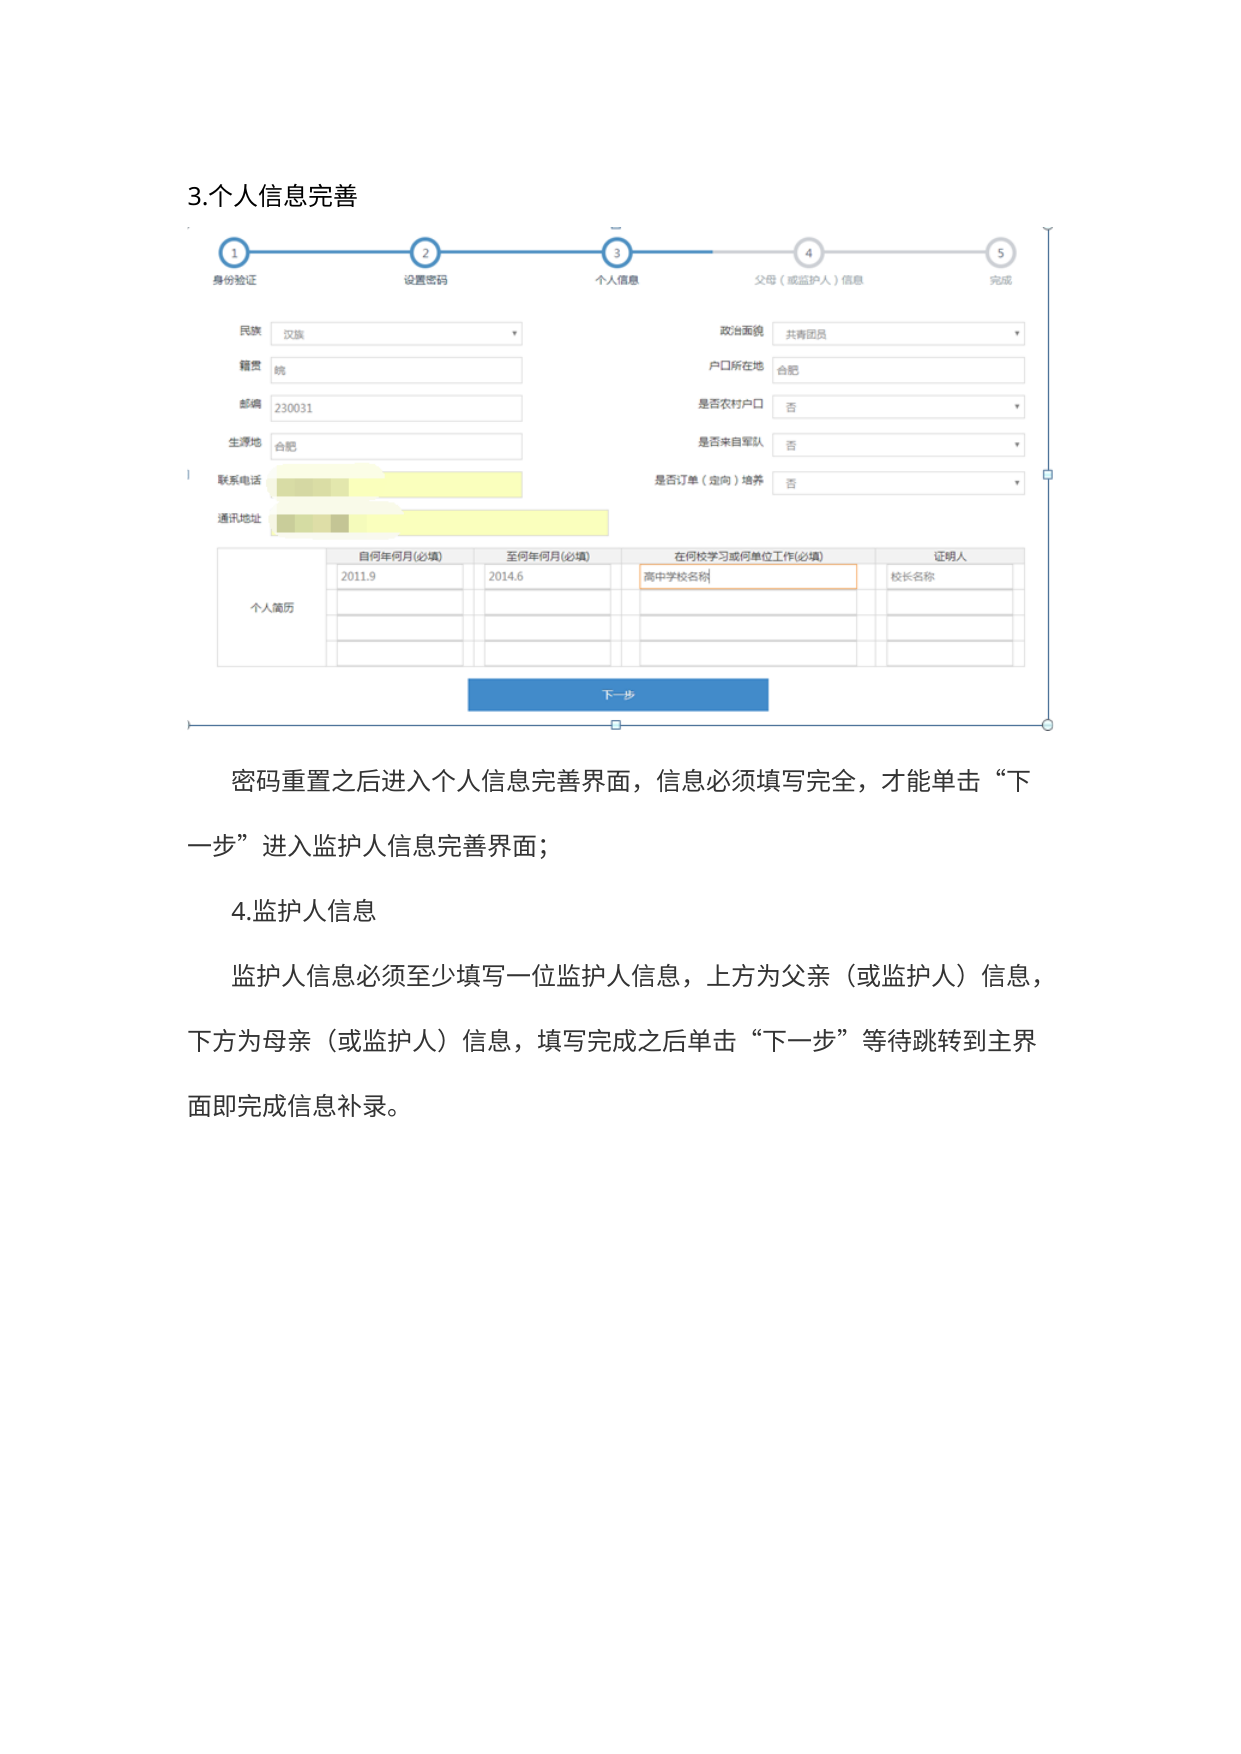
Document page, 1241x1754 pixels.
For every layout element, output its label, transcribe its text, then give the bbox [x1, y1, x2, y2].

text 4.监护人信息 [187, 877, 1053, 942]
text 3.个人信息完善 [187, 162, 1053, 227]
text 监护人信息必须至少填写一位监护人信息，上方为父亲（或监护人）信息，下方为母亲（或监护人）信息，填写完成之后单击“下一步”等待跳转到主界面即完成信息补录。 [187, 942, 1053, 1137]
picture [187, 227, 1054, 731]
text 密码重置之后进入个人信息完善界面，信息必须填写完全，才能单击“下一步”进入监护人信息完善界面； [187, 747, 1053, 877]
